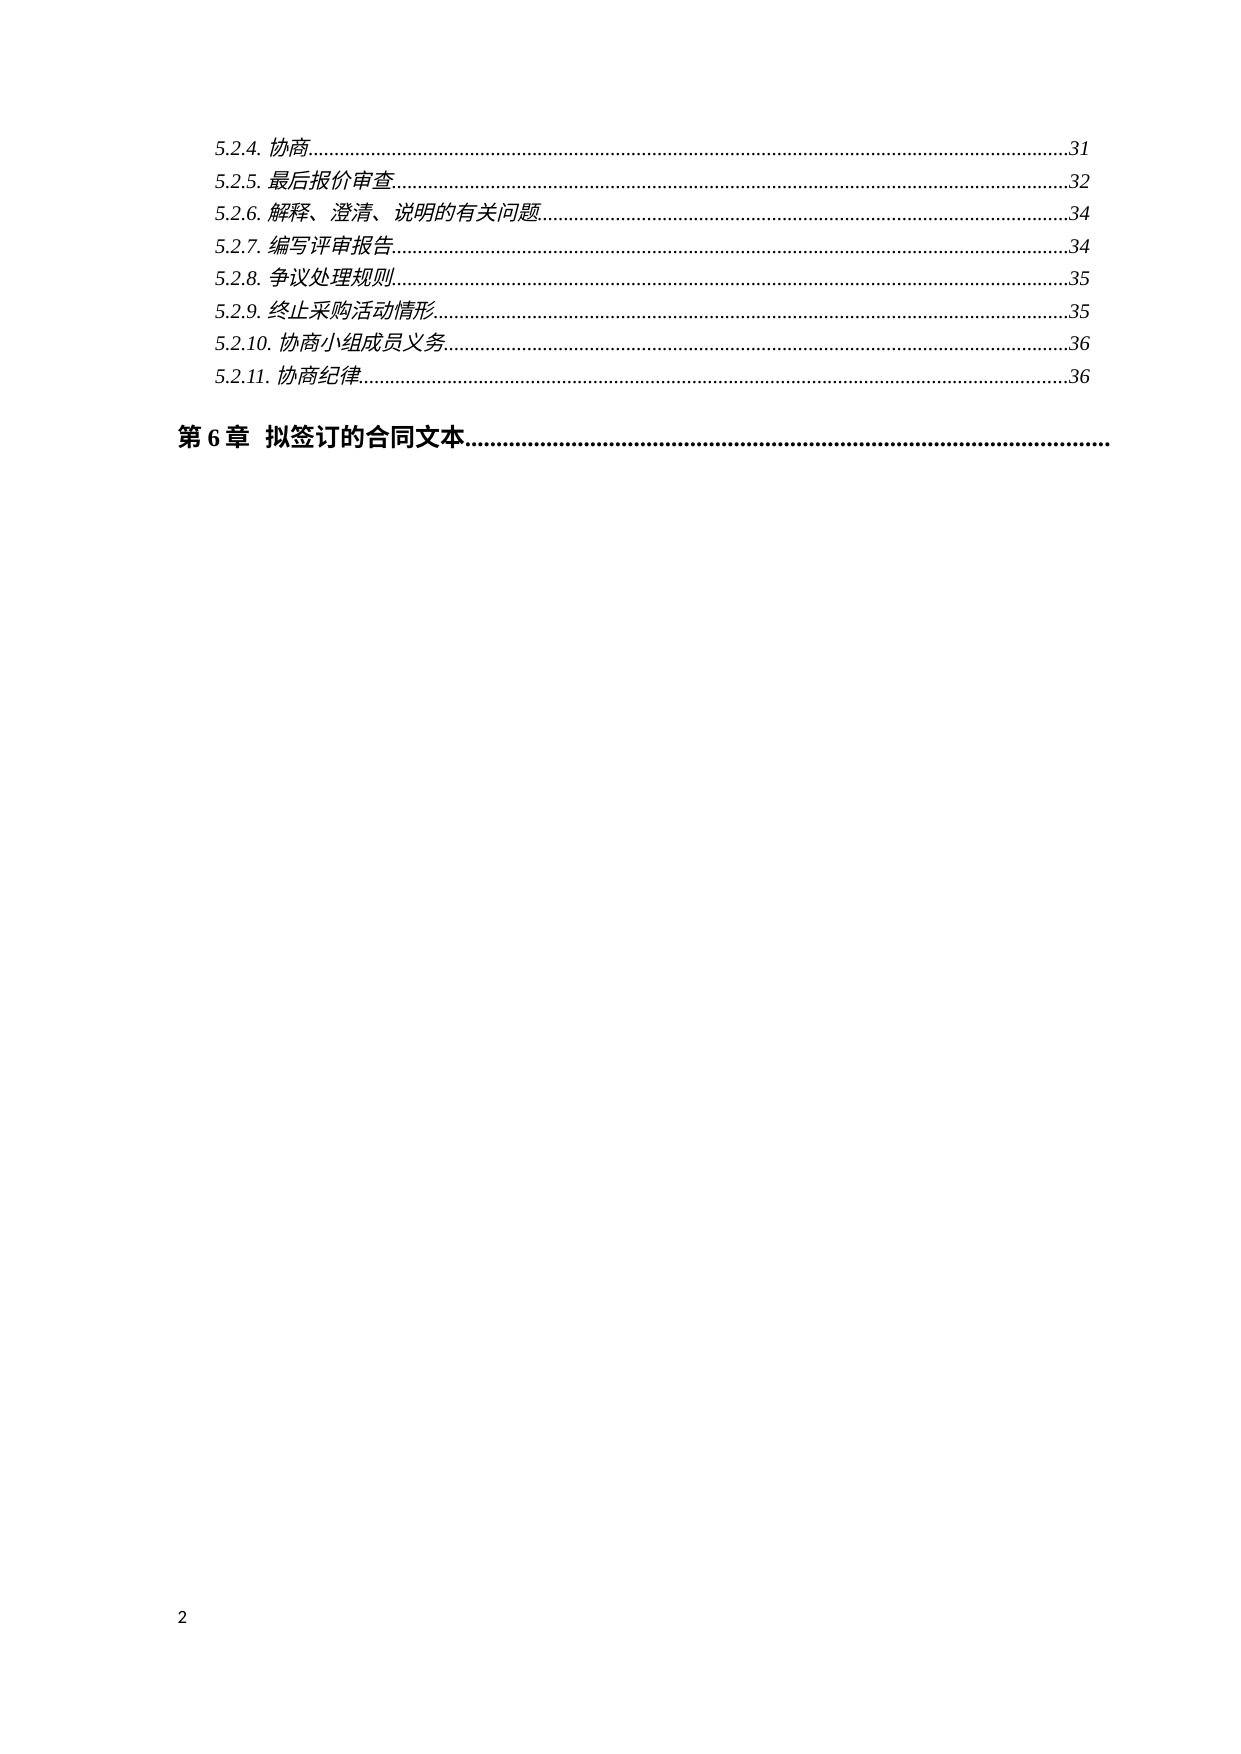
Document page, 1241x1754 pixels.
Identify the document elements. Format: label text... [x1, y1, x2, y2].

text 第6章 拟签订的合同文本 39 [177, 403, 1093, 468]
text 5.2.9. 终止采购活动情形 35 [215, 293, 1093, 325]
text 5.2.10. 协商小组成员义务 36 [215, 325, 1093, 358]
text 5.2.5. 最后报价审查 32 [215, 163, 1093, 195]
text 5.2.6. 解释、澄清、说明的有关问题 34 [215, 195, 1093, 228]
text 5.2.4. 协商 31 [215, 130, 1093, 163]
text 5.2.8. 争议处理规则 35 [215, 260, 1093, 293]
text 5.2.7. 编写评审报告 34 [215, 228, 1093, 260]
text 5.2.11. 协商纪律 36 [215, 358, 1093, 390]
